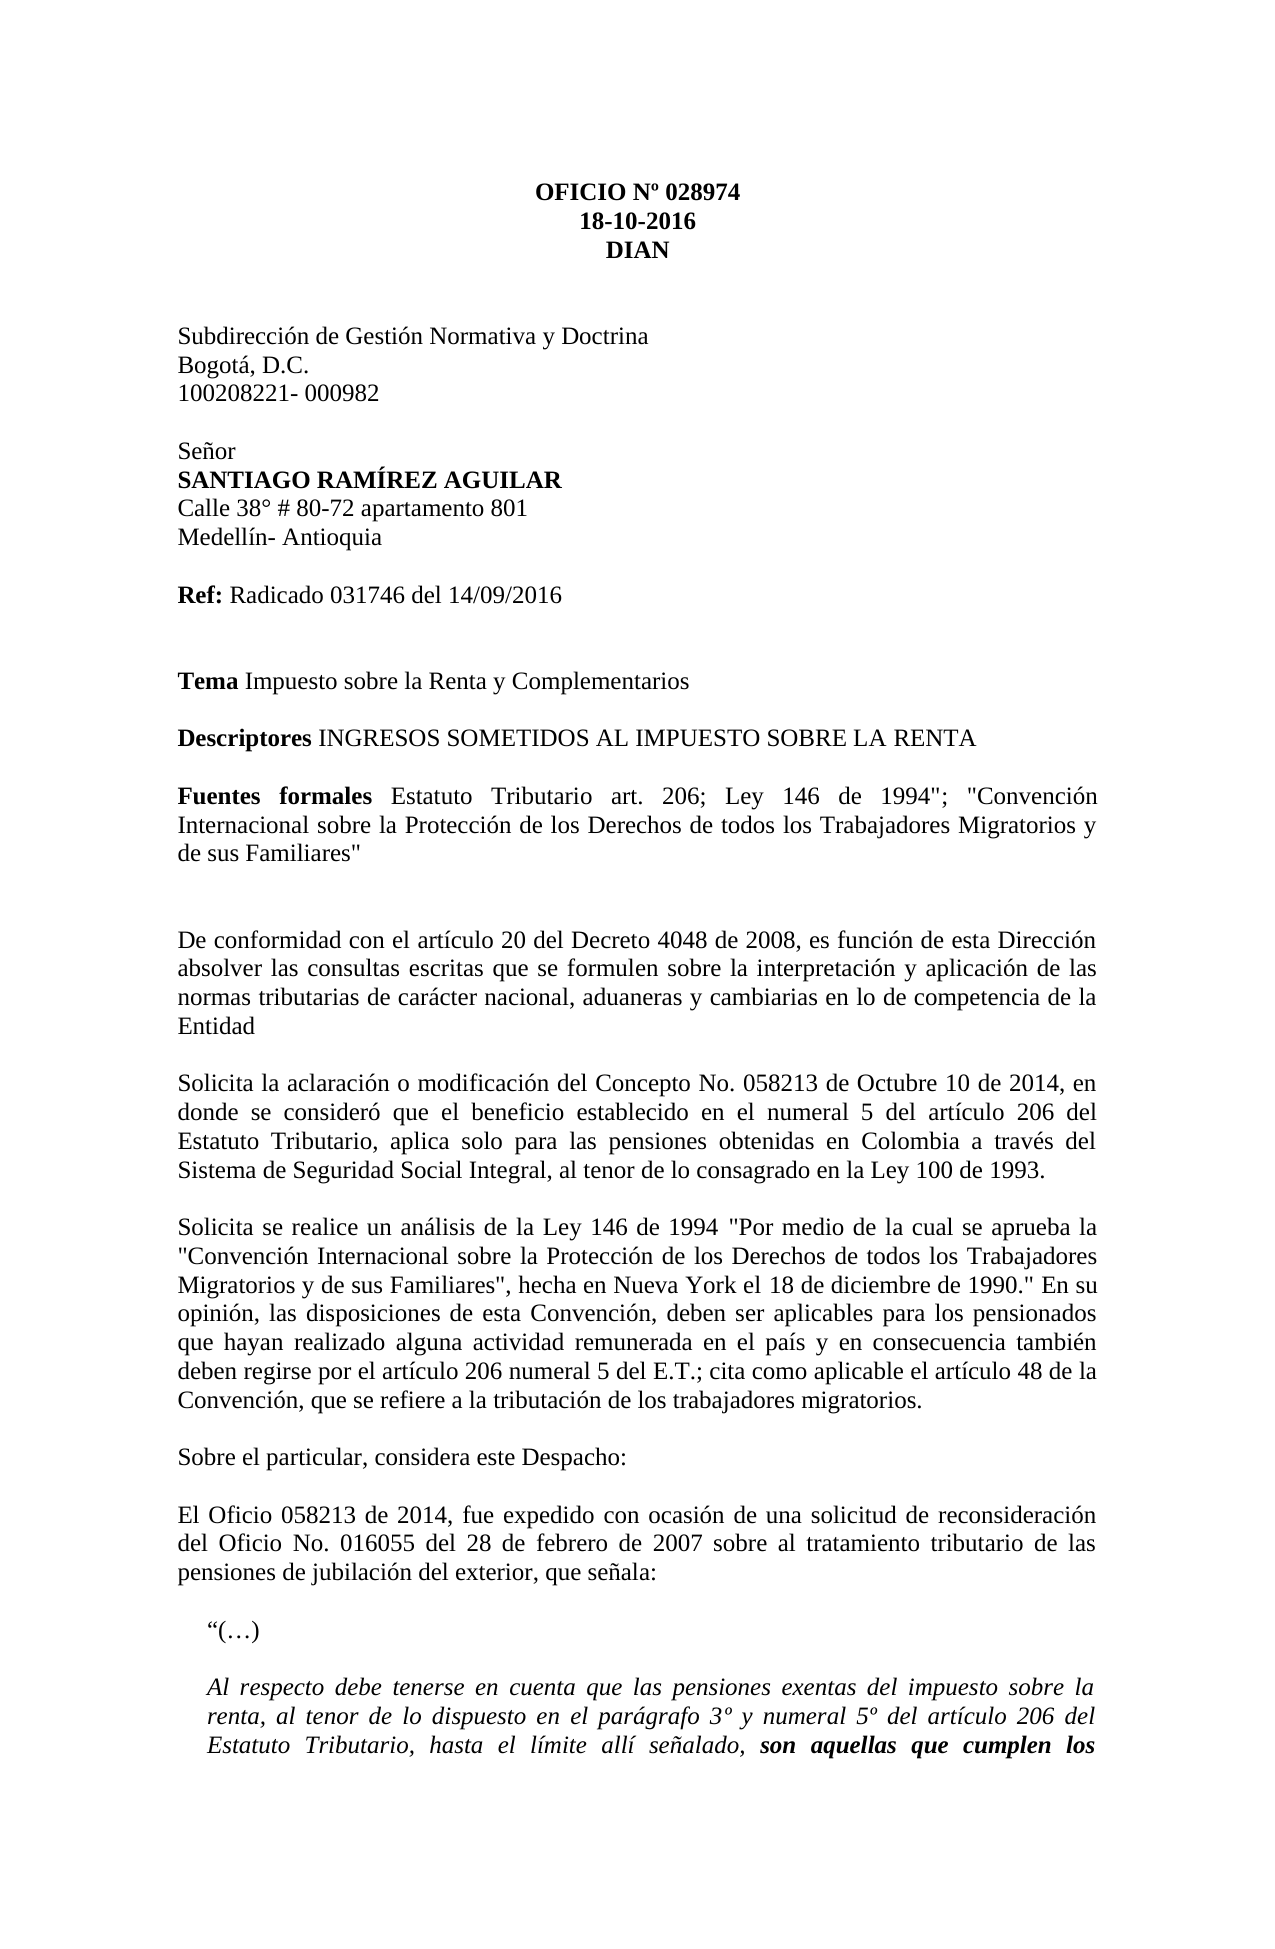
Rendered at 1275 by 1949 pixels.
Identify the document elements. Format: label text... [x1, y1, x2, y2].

text De conformidad con el artículo 20 del Decreto 4048 de 2008, es función de esta Dirección absolver las consultas escritas que se formulen sobre la interpretación y aplicación de las normas tributarias de carácter nacional, aduaneras y cambiarias en lo de competencia de la Entidad [177, 925, 1098, 1040]
text Medellín- Antioquia [177, 522, 1098, 551]
text El Oficio 058213 de 2014, fue expedido con ocasión de una solicitud de reconsideración del Oficio No. 016055 del 28 de febrero de 2007 sobre al tratamiento tributario de las pensiones de jubilación del exterior, que señala: [177, 1500, 1098, 1586]
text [207, 1672, 1098, 1758]
text 100208221- 000982 [177, 378, 1098, 407]
text Fuentes formales Estatuto Tributario art. 206; Ley 146 de 1994"; "Convención Internacional sobre la Protección de los Derechos de todos los Trabajadores Migratorios y de sus Familiares" [177, 781, 1098, 867]
text Descriptores INGRESOS SOMETIDOS AL IMPUESTO SOBRE LA RENTA [177, 723, 1098, 752]
text Solicita se realice un análisis de la Ley 146 de 1994 "Por medio de la cual se aprueba la "Convención Internacional sobre la Protección de los Derechos de todos los Trabajadores Migratorios y de sus Familiares", hecha en Nueva York el 18 de diciembre de 1990." En su opinión, las disposiciones de esta Convención, deben ser aplicables para los pensionados que hayan realizado alguna actividad remunerada en el país y en consecuencia también deben regirse por el artículo 206 numeral 5 del E.T.; cita como aplicable el artículo 48 de la Convención, que se refiere a la tributación de los trabajadores migratorios. [177, 1212, 1098, 1413]
text SANTIAGO RAMÍREZ AGUILAR [177, 465, 1098, 493]
text Subdirección de Gestión Normativa y Doctrina [177, 321, 1098, 350]
text 18-10-2016 [177, 206, 1098, 235]
text Solicita la aclaración o modificación del Concepto No. 058213 de Octubre 10 de 2014, en donde se consideró que el beneficio establecido en el numeral 5 del artículo 206 del Estatuto Tributario, aplica solo para las pensiones obtenidas en Colombia a través del Sistema de Seguridad Social Integral, al tenor de lo consagrado en la Ley 100 de 1993. [177, 1068, 1098, 1183]
text Bogotá, D.C. [177, 350, 1098, 378]
text Calle 38° # 80-72 apartamento 801 [177, 493, 1098, 522]
text “(…) [207, 1615, 1098, 1643]
text DIAN [177, 235, 1098, 263]
text Ref: Radicado 031746 del 14/09/2016 [177, 580, 1098, 608]
text Señor [177, 436, 1098, 465]
text Sobre el particular, considera este Despacho: [177, 1442, 1098, 1471]
text Tema Impuesto sobre la Renta y Complementarios [177, 666, 1098, 695]
text OFICIO Nº 028974 [177, 177, 1098, 206]
